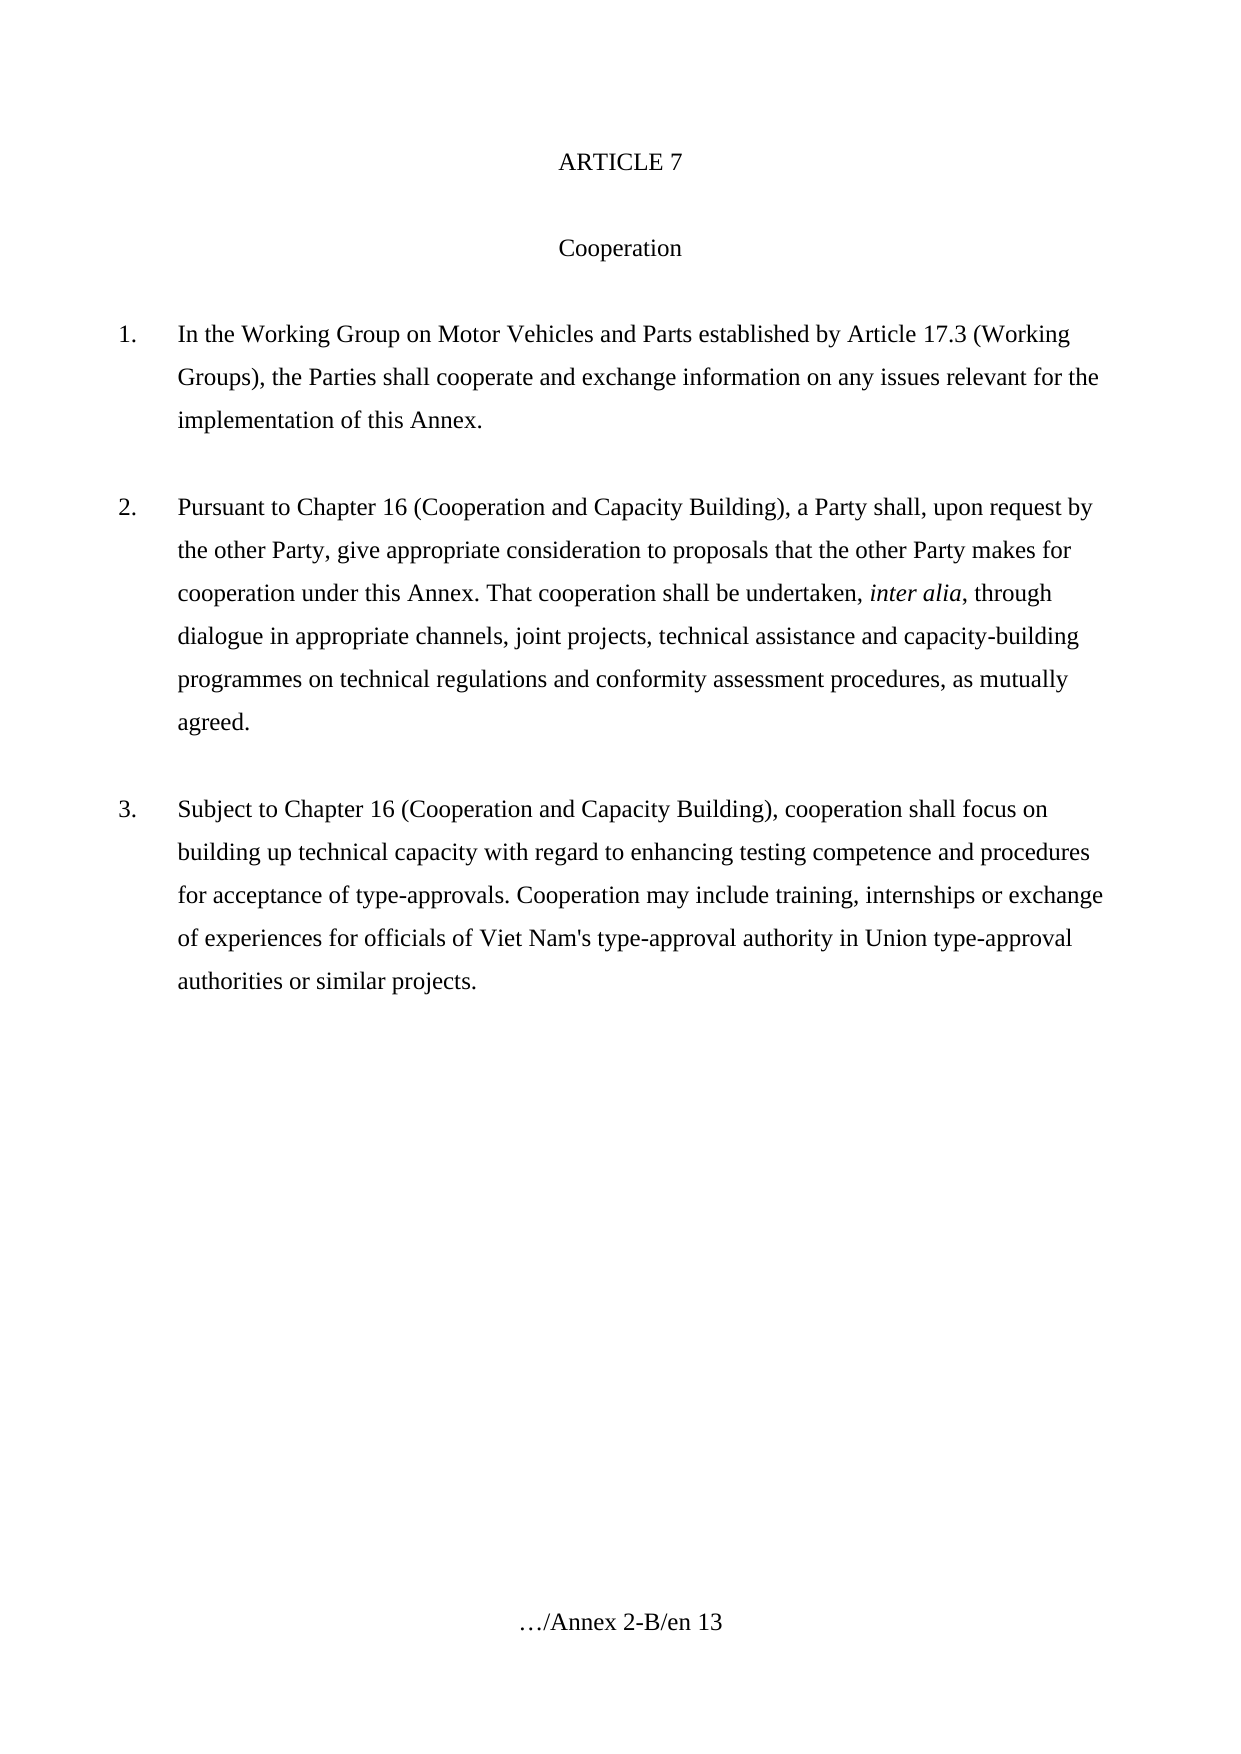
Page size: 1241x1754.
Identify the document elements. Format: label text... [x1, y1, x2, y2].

text 3. Subject to Chapter 16 (Cooperation and Capacity Building), cooperation shall focus on building up technical capacity with regard to enhancing testing competence and procedures for acceptance of type-approvals. Cooperation may include training, internships or exchange of experiences for officials of Viet Nam's type-approval authority in Union type-approval authorities or similar projects. [118, 794, 1122, 995]
text 2. Pursuant to Chapter 16 (Cooperation and Capacity Building), a Party shall, upon request by the other Party, give appropriate consideration to proposals that the other Party makes for cooperation under this Annex. That cooperation shall be undertaken, inter alia, through dialogue in appropriate channels, joint projects, technical assistance and capacity-building programmes on technical regulations and conformity assessment procedures, as mutually agreed. [118, 492, 1122, 736]
text ARTICLE 7 [118, 147, 1122, 176]
text 1. In the Working Group on Motor Vehicles and Parts established by Article 17.3 (Working Groups), the Parties shall cooperate and exchange information on any issues relevant for the implementation of this Annex. [118, 319, 1122, 434]
text Cooperation [118, 233, 1122, 262]
